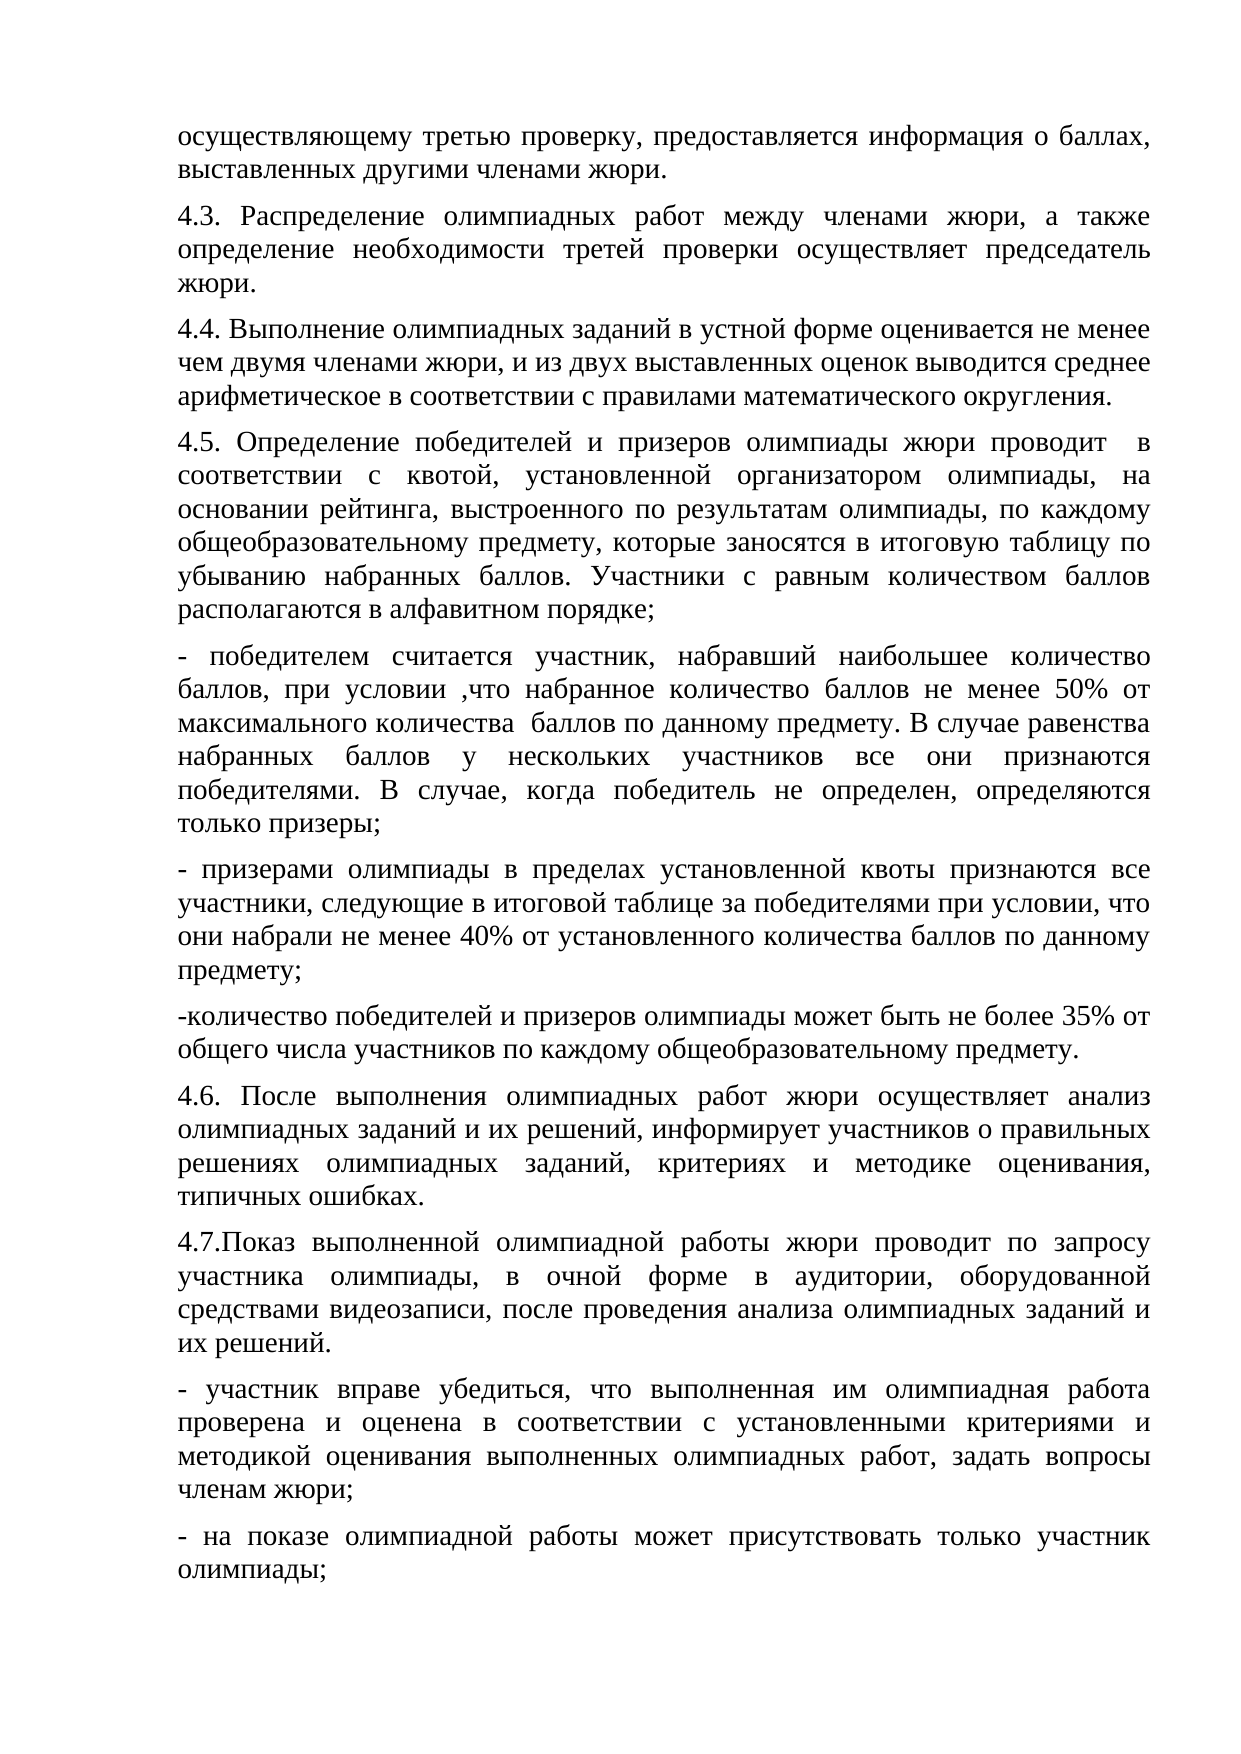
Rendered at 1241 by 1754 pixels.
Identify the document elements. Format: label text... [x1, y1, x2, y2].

text -количество победителей и призеров олимпиады может быть не более 35% от общего числа участников по каждому общеобразовательному предмету. [177, 998, 1152, 1065]
text 4.3. Распределение олимпиадных работ между членами жюри, а также определение необходимости третей проверки осуществляет председатель жюри. [177, 198, 1152, 298]
text - на показе олимпиадной работы может присутствовать только участник олимпиады; [177, 1518, 1152, 1585]
text 4.7.Показ выполненной олимпиадной работы жюри проводит по запросу участника олимпиады, в очной форме в аудитории, оборудованной средствами видеозаписи, после проведения анализа олимпиадных заданий и их решений. [177, 1224, 1152, 1358]
text - призерами олимпиады в пределах установленной квоты признаются все участники, следующие в итоговой таблице за победителями при условии, что они набрали не менее 40% от установленного количества баллов по данному предмету; [177, 851, 1152, 986]
text - победителем считается участник, набравший наибольшее количество баллов, при условии ,что набранное количество баллов не менее 50% от максимального количества баллов по данному предмету. В случае равенства набранных баллов у нескольких участников все они признаются победителями. В случае, когда победитель не определен, определяются только призеры; [177, 638, 1152, 839]
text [177, 118, 1152, 185]
text 4.5. Определение победителей и призеров олимпиады жюри проводит в соответствии с квотой, установленной организатором олимпиады, на основании рейтинга, выстроенного по результатам олимпиады, по каждому общеобразовательному предмету, которые заносятся в итоговую таблицу по убыванию набранных баллов. Участники с равным количеством баллов располагаются в алфавитном порядке; [177, 424, 1152, 625]
text 4.6. После выполнения олимпиадных работ жюри осуществляет анализ олимпиадных заданий и их решений, информирует участников о правильных решениях олимпиадных заданий, критериях и методике оценивания, типичных ошибках. [177, 1078, 1152, 1212]
text 4.4. Выполнение олимпиадных заданий в устной форме оценивается не менее чем двумя членами жюри, и из двух выставленных оценок выводится среднее арифметическое в соответствии с правилами математического округления. [177, 311, 1152, 411]
text - участник вправе убедиться, что выполненная им олимпиадная работа проверена и оценена в соответствии с установленными критериями и методикой оценивания выполненных олимпиадных работ, задать вопросы членам жюри; [177, 1371, 1152, 1505]
